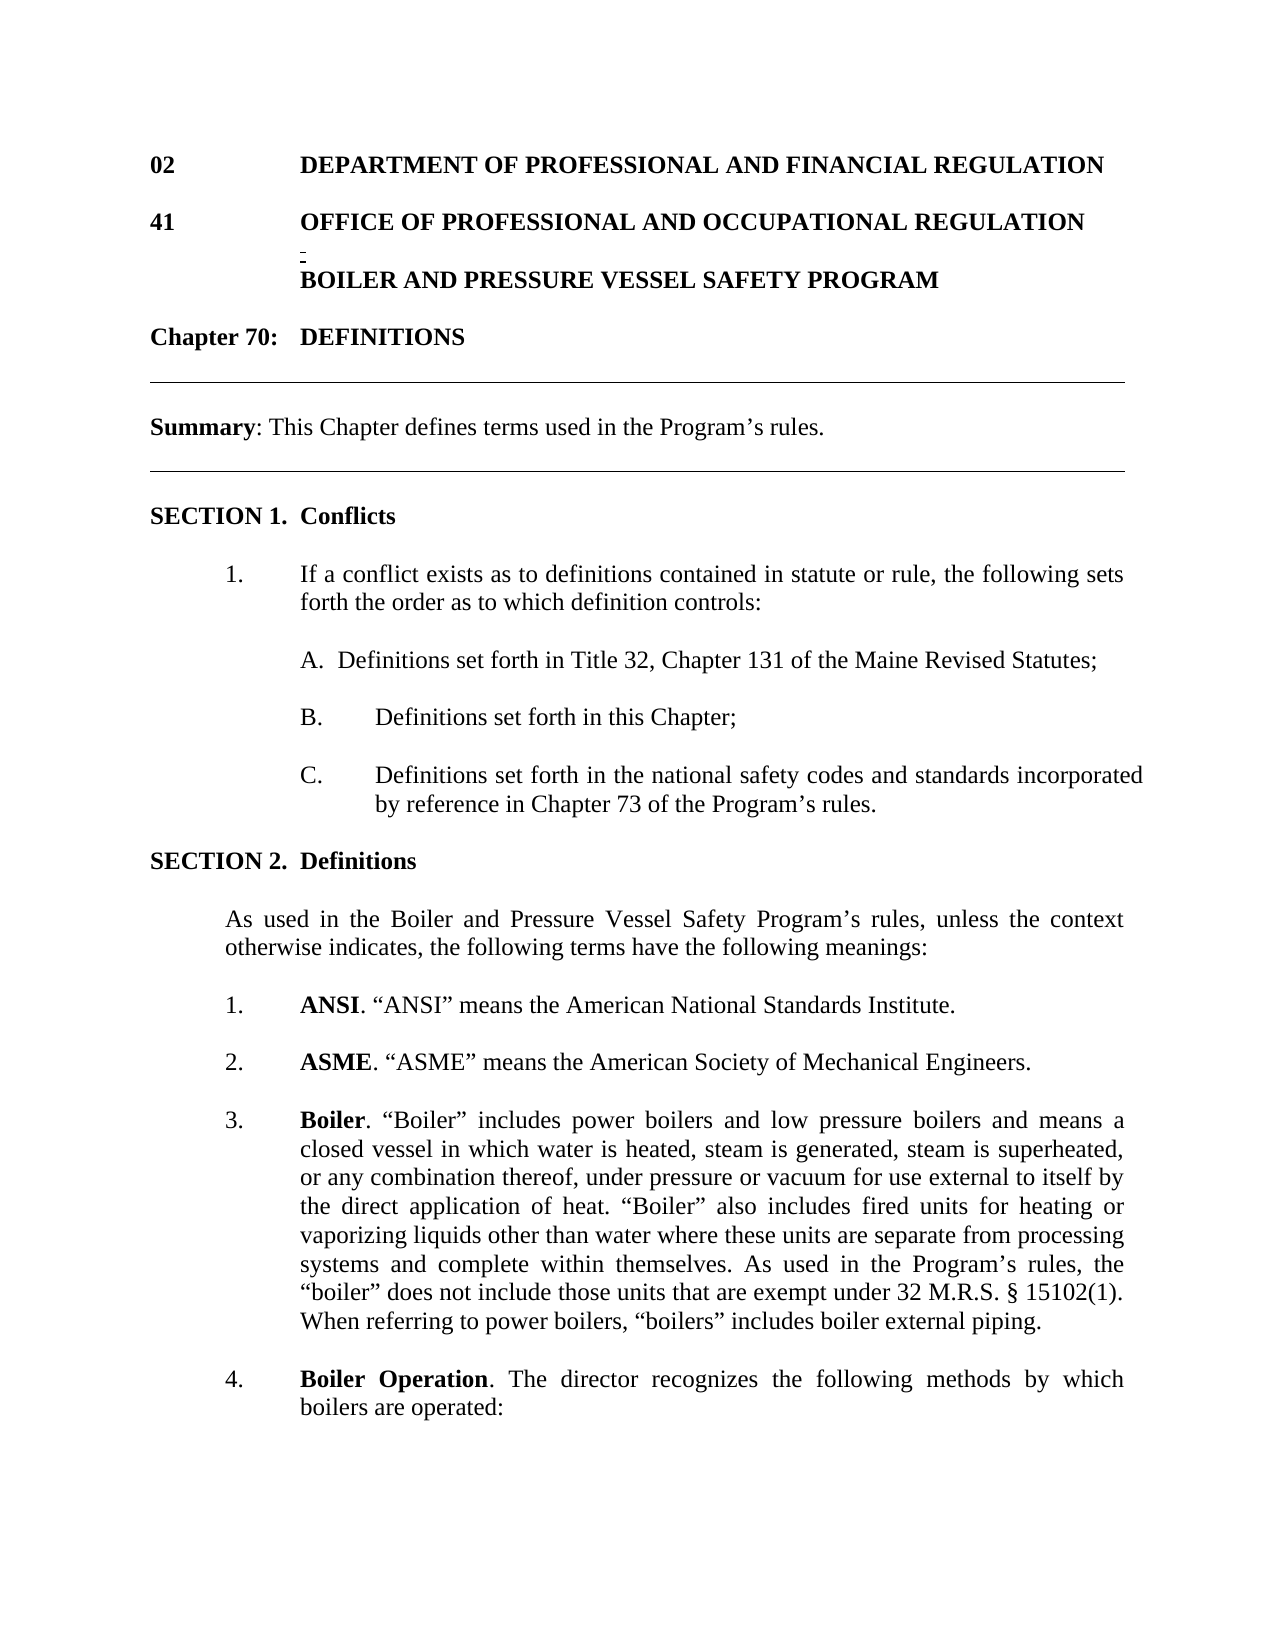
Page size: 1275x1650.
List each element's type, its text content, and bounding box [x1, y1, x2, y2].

text Summary: This Chapter defines terms used in the Program’s rules. [150, 412, 1106, 441]
text SECTION 1. Conflicts [150, 501, 1125, 530]
text Chapter 70: DEFINITIONS [150, 322, 1125, 351]
text 4. Boiler Operation. The director recognizes the following methods by which boilers are operated: [225, 1364, 1125, 1421]
list If a conflict exists as to definitions contained in statute or rule, the following sets forth the order as to which definition controls: [225, 559, 1125, 616]
list Definitions set forth in this Chapter; [300, 702, 1144, 731]
text 2. ASME. “ASME” means the American Society of Mechanical Engineers. [225, 1047, 1125, 1076]
text 1. ANSI. “ANSI” means the American National Standards Institute. [150, 990, 1125, 1019]
text 41 OFFICE OF PROFESSIONAL AND OCCUPATIONAL REGULATION [150, 207, 1125, 236]
text BOILER AND PRESSURE VESSEL SAFETY PROGRAM [150, 265, 1125, 294]
list Definitions set forth in the national safety codes and standards incorporated by reference in Chapter 73 of the Program’s rules. [300, 760, 1144, 817]
text 3. Boiler. “Boiler” includes power boilers and low pressure boilers and means a closed vessel in which water is heated, steam is generated, steam is superheated, or any combination thereof, under pressure or vacuum for use external to itself by the direct application of heat. “Boiler” also includes fired units for heating or vaporizing liquids other than water where these units are separate from processing systems and complete within themselves. As used in the Program’s rules, the “boiler” does not include those units that are exempt under 32 M.R.S. § 15102(1). When referring to power boilers, “boilers” includes boiler external piping. [225, 1105, 1125, 1335]
text As used in the Boiler and Pressure Vessel Safety Program’s rules, unless the context otherwise indicates, the following terms have the following meanings: [225, 904, 1125, 961]
text SECTION 2. Definitions [150, 846, 1144, 875]
text 02 DEPARTMENT OF PROFESSIONAL AND FINANCIAL REGULATION [150, 150, 1125, 179]
list Definitions set forth in Title 32, Chapter 131 of the Maine Revised Statutes; [300, 645, 1144, 674]
